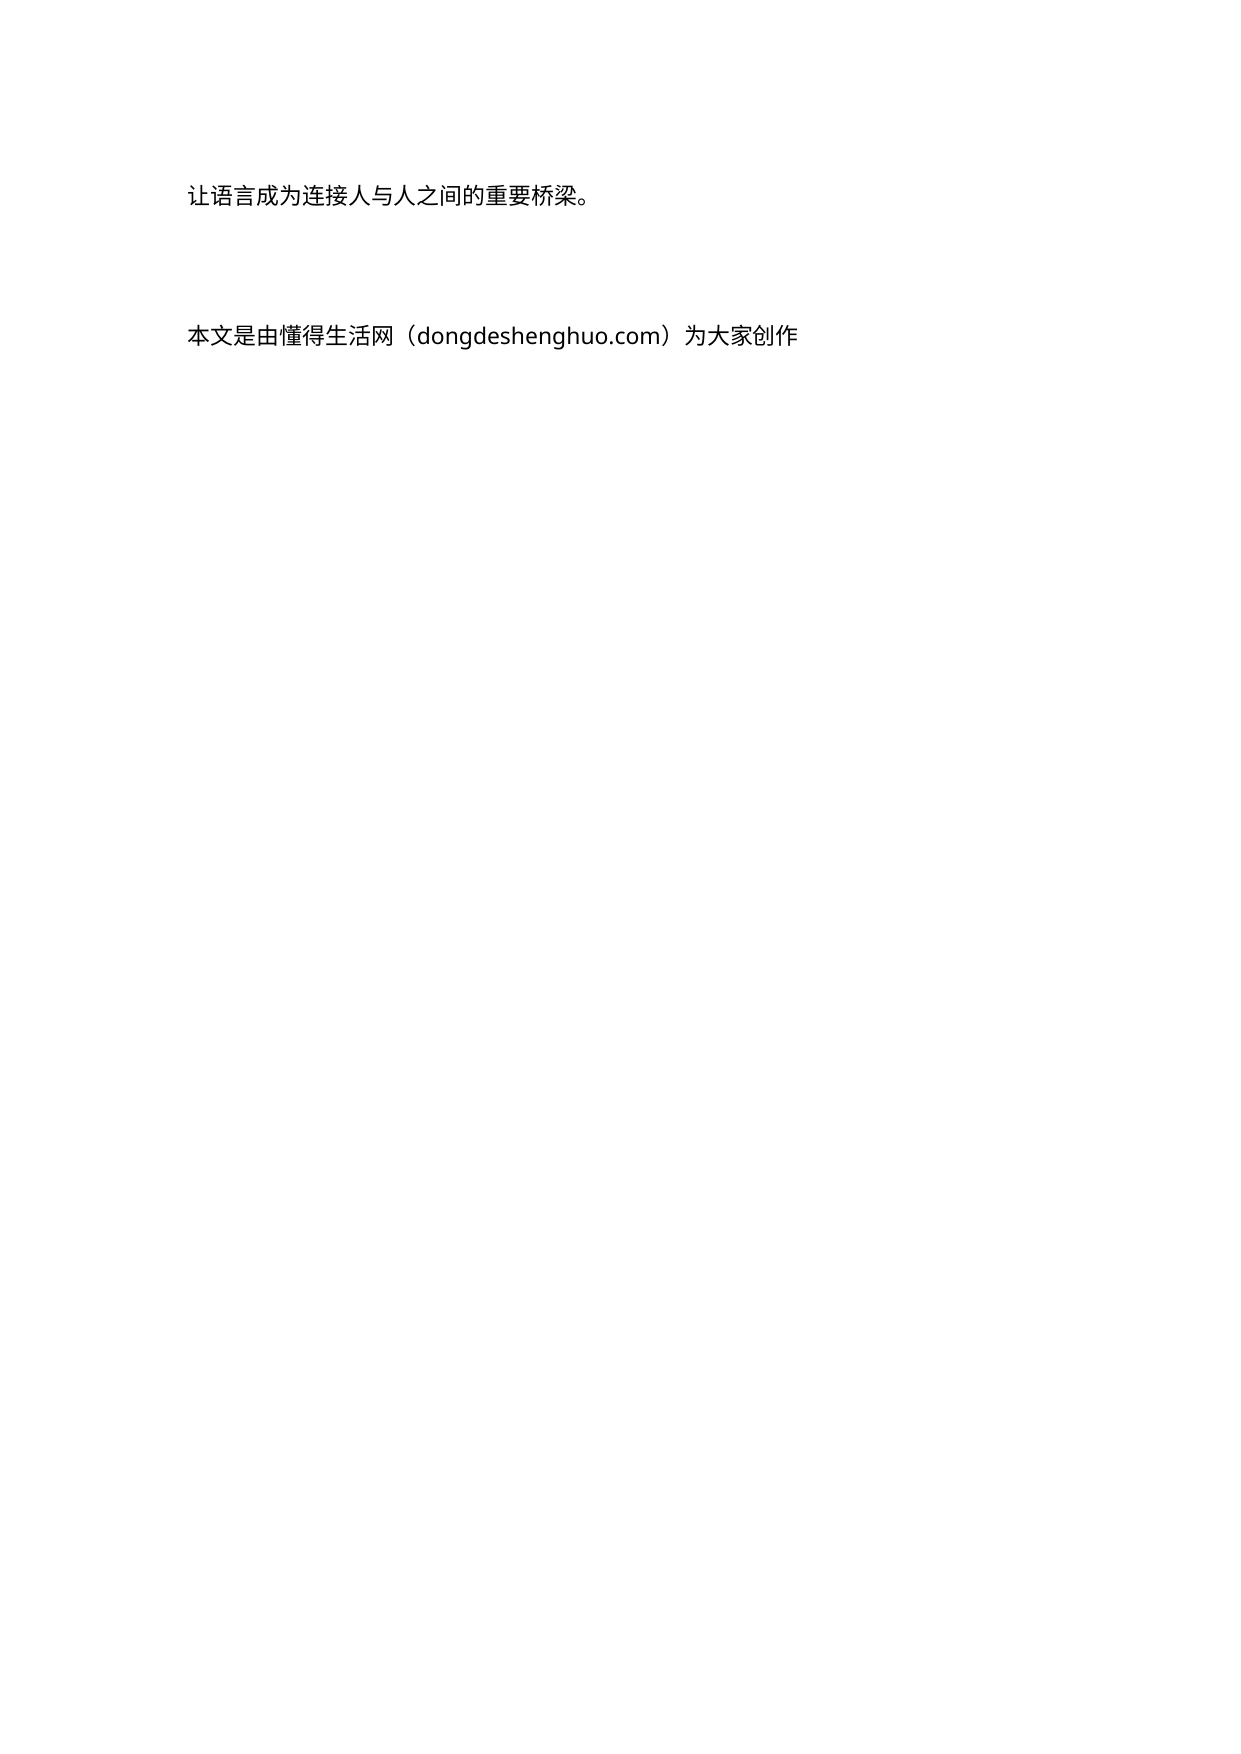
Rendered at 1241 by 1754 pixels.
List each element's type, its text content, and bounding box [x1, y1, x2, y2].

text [187, 162, 1053, 227]
text 本文是由懂得生活网（dongdeshenghuo.com）为大家创作 [187, 302, 1053, 367]
